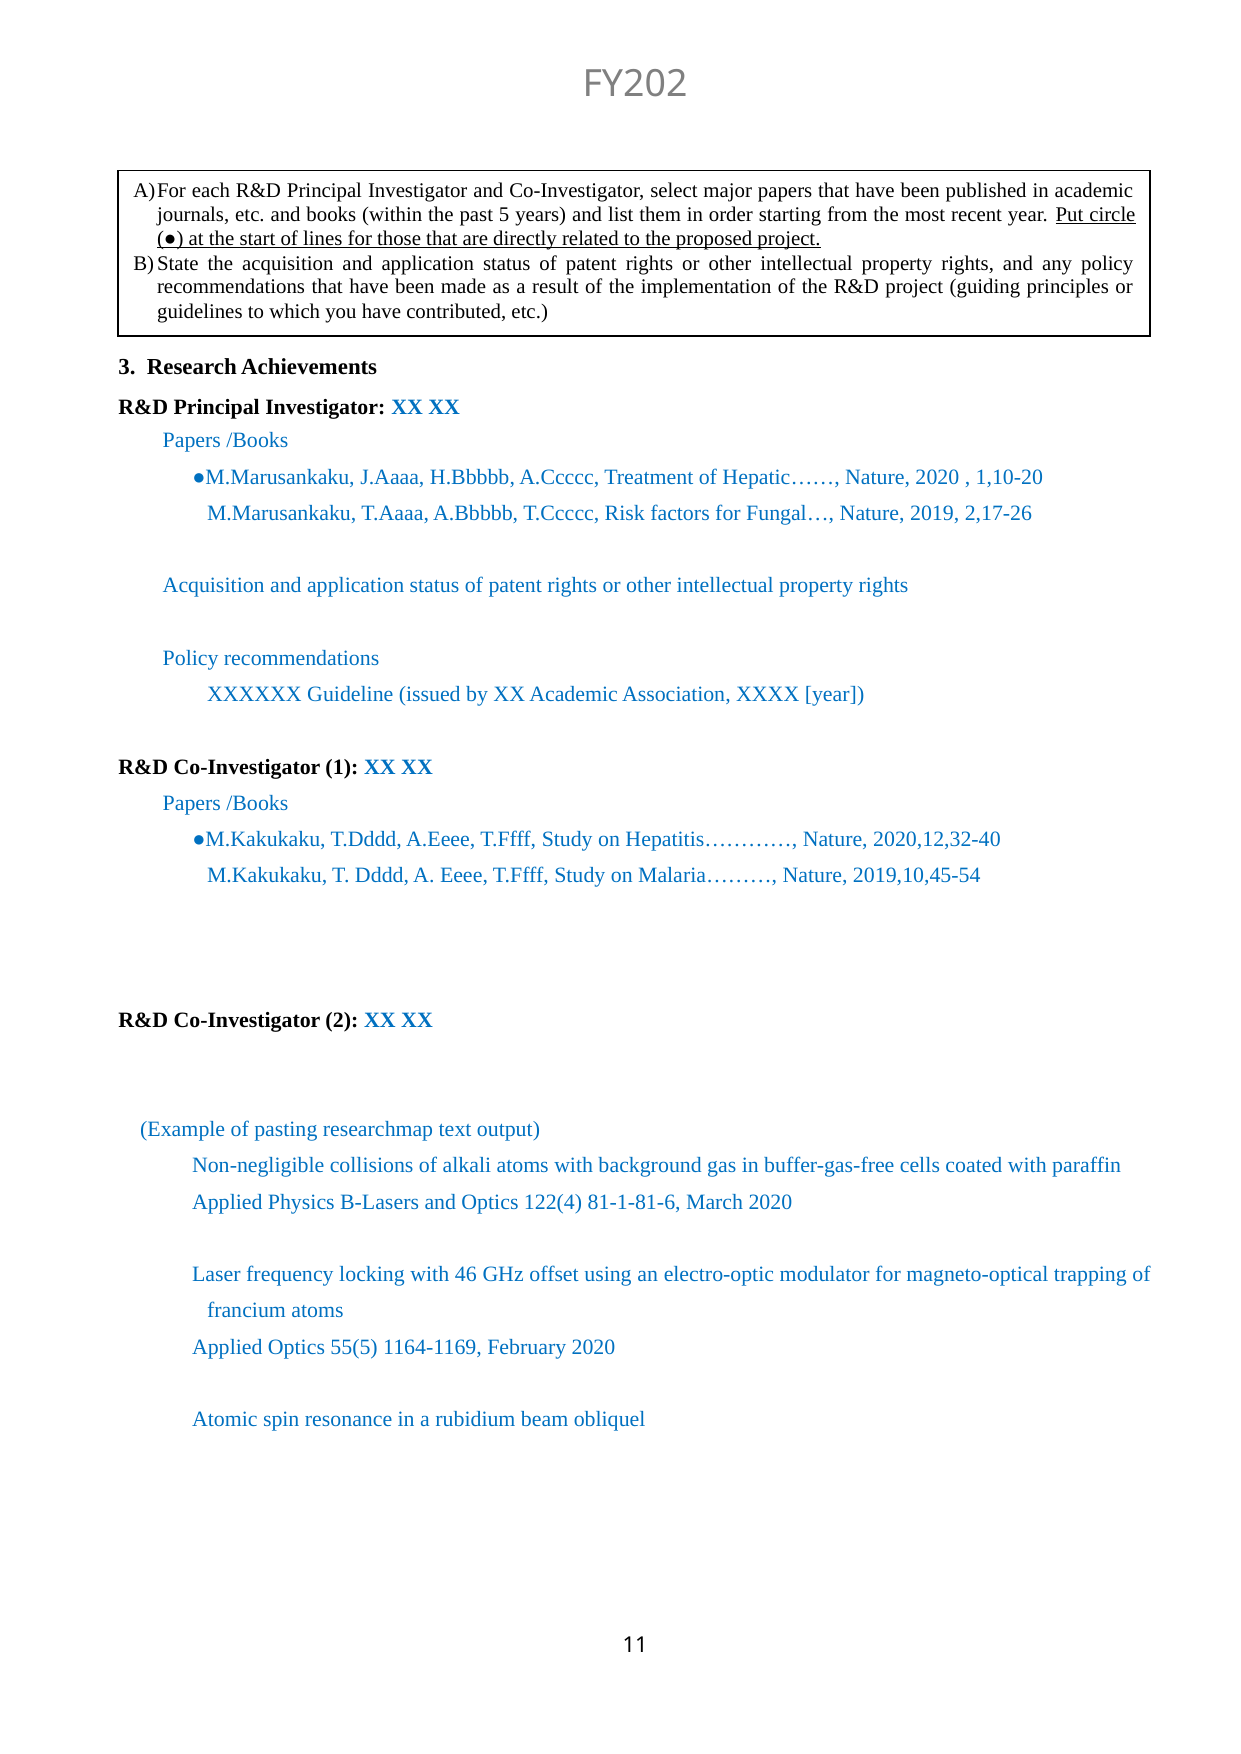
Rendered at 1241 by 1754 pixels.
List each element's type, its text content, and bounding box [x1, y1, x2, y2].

text ●M.Marusankaku, J.Aaaa, H.Bbbbb, A.Ccccc, Treatment of Hepatic……, Nature, 2020 , 1,10-20 [192, 458, 1152, 494]
text M.Kakukaku, T. Dddd, A. Eeee, T.Ffff, Study on Malaria………, Nature, 2019,10,45-54 [207, 857, 1152, 893]
text Acquisition and application status of patent rights or other intellectual property rights [162, 567, 1152, 603]
text ●M.Kakukaku, T.Dddd, A.Eeee, T.Ffff, Study on Hepatitis…………, Nature, 2020,12,32-40 [192, 821, 1152, 857]
text Atomic spin resonance in a rubidium beam obliquel [192, 1401, 1152, 1437]
text R&D Co-Investigator (1): XX XX [118, 748, 1152, 784]
text (Example of pasting researchmap text output) [118, 1111, 1152, 1147]
text Papers /Books [162, 422, 1152, 458]
text Non-negligible collisions of alkali atoms with background gas in buffer-gas-free cells coated with paraffin [192, 1147, 1152, 1183]
text R&D Principal Investigator: XX XX [118, 384, 1152, 422]
text Applied Physics B-Lasers and Optics 122(4) 81-1-81-6, March 2020 [192, 1183, 1152, 1219]
text Policy recommendations [162, 639, 1152, 676]
text R&D Co-Investigator (2): XX XX [118, 1002, 1152, 1038]
text M.Marusankaku, T.Aaaa, A.Bbbbb, T.Ccccc, Risk factors for Fungal…, Nature, 2019, 2,17-26 [207, 494, 1152, 531]
text Laser frequency locking with 46 GHz offset using an electro-optic modulator for magneto-optical trapping of francium atoms [192, 1256, 1152, 1328]
list 3. Research Achievements [118, 131, 1152, 384]
text Papers /Books [162, 784, 1152, 821]
text Applied Optics 55(5) 1164-1169, February 2020 [192, 1328, 1152, 1364]
text XXXXXX Guideline (issued by XX Academic Association, XXXX [year]) [207, 676, 1152, 712]
